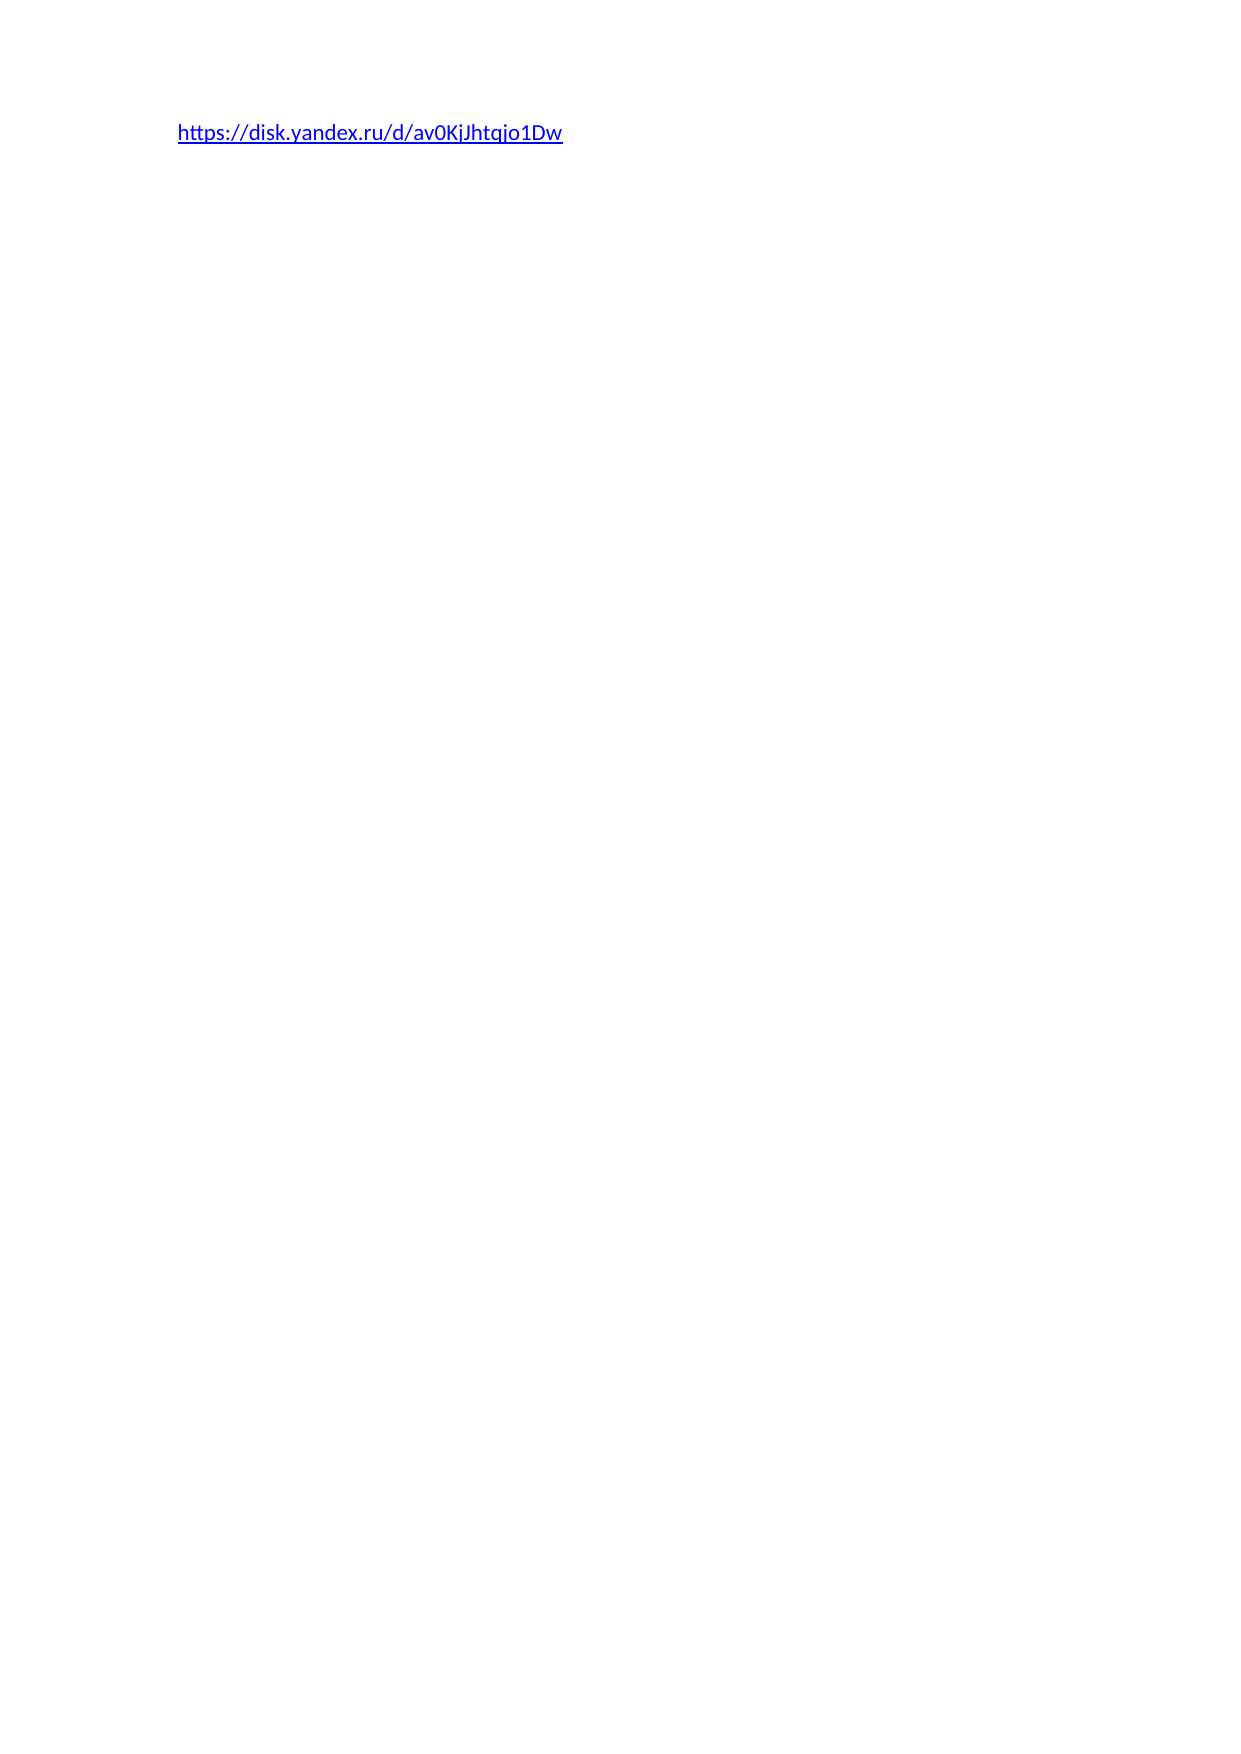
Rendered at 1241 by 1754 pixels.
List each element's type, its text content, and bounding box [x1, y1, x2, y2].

text https://disk.yandex.ru/d/av0KjJhtqjo1Dw [177, 118, 1152, 146]
